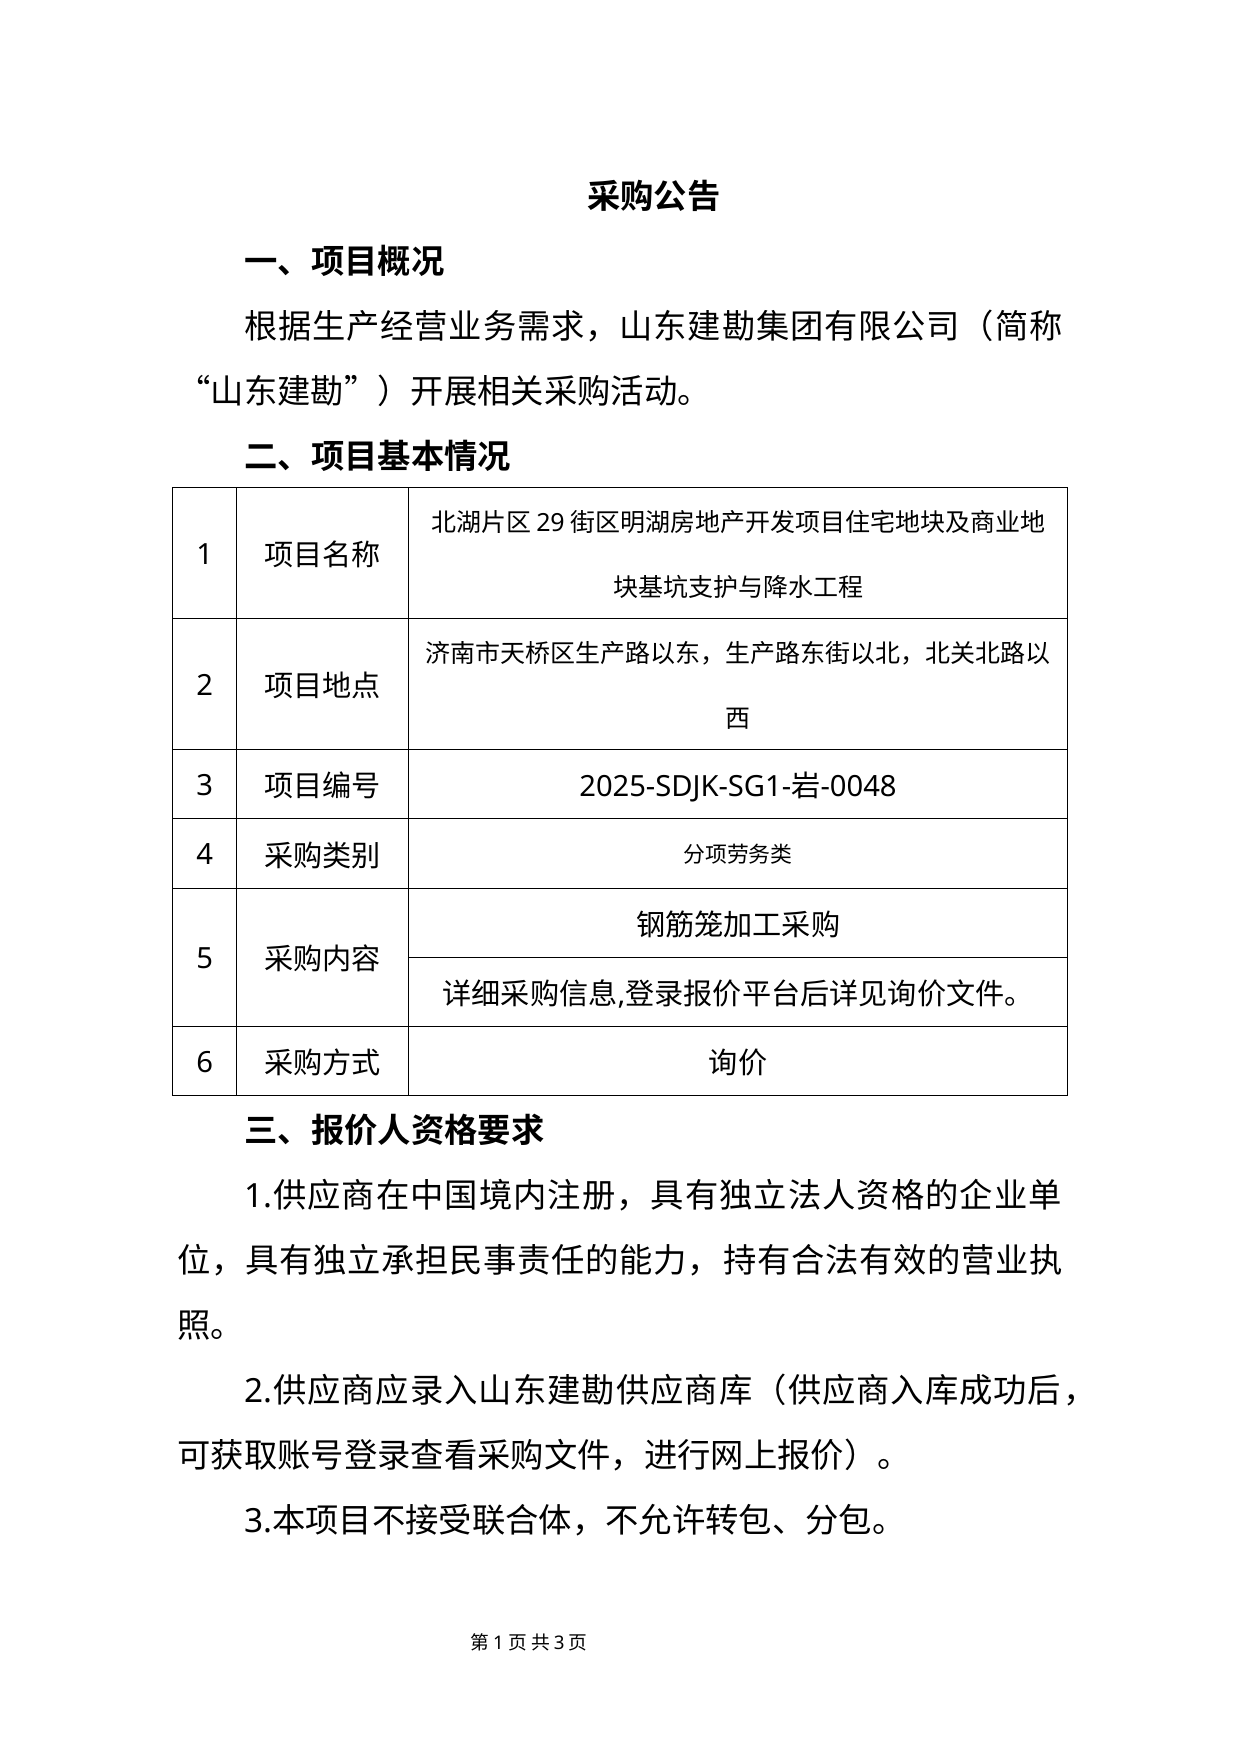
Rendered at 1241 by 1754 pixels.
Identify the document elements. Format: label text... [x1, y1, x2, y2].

table_cell 项目地点 [237, 619, 408, 749]
table_cell 采购方式 [237, 1027, 408, 1095]
table_cell 采购类别 [237, 819, 408, 887]
table_cell 详细采购信息,登录报价平台后详见询价文件。 [409, 958, 1067, 1026]
table_header 1 [173, 488, 236, 618]
text 二、项目基本情况 [177, 422, 1063, 487]
table_header 北湖片区29街区明湖房地产开发项目住宅地块及商业地块基坑支护与降水工程 [409, 488, 1067, 618]
text 采购公告 [177, 162, 1063, 227]
table_cell 钢筋笼加工采购 [409, 889, 1067, 957]
table_cell 6 [173, 1027, 236, 1095]
table_cell 3 [173, 750, 236, 818]
table_cell 4 [173, 819, 236, 887]
table_cell 2025-SDJK-SG1-岩-0048 [409, 750, 1067, 818]
text 根据生产经营业务需求，山东建勘集团有限公司（简称“山东建勘”）开展相关采购活动。 [177, 292, 1063, 422]
text 3.本项目不接受联合体，不允许转包、分包。 [177, 1486, 1063, 1551]
table_header 项目名称 [237, 488, 408, 618]
table_cell 询价 [409, 1027, 1067, 1095]
table_cell 采购内容 [237, 889, 408, 1026]
table_cell 项目编号 [237, 750, 408, 818]
table_cell 济南市天桥区生产路以东，生产路东街以北，北关北路以西 [409, 619, 1067, 749]
text 一、项目概况 [177, 227, 1063, 292]
table_cell 2 [173, 619, 236, 749]
text 2.供应商应录入山东建勘供应商库（供应商入库成功后，可获取账号登录查看采购文件，进行网上报价）。 [177, 1356, 1063, 1486]
text 1.供应商在中国境内注册，具有独立法人资格的企业单位，具有独立承担民事责任的能力，持有合法有效的营业执照。 [177, 1161, 1063, 1356]
text 三、报价人资格要求 [177, 1096, 1063, 1161]
table_cell 5 [173, 889, 236, 1026]
